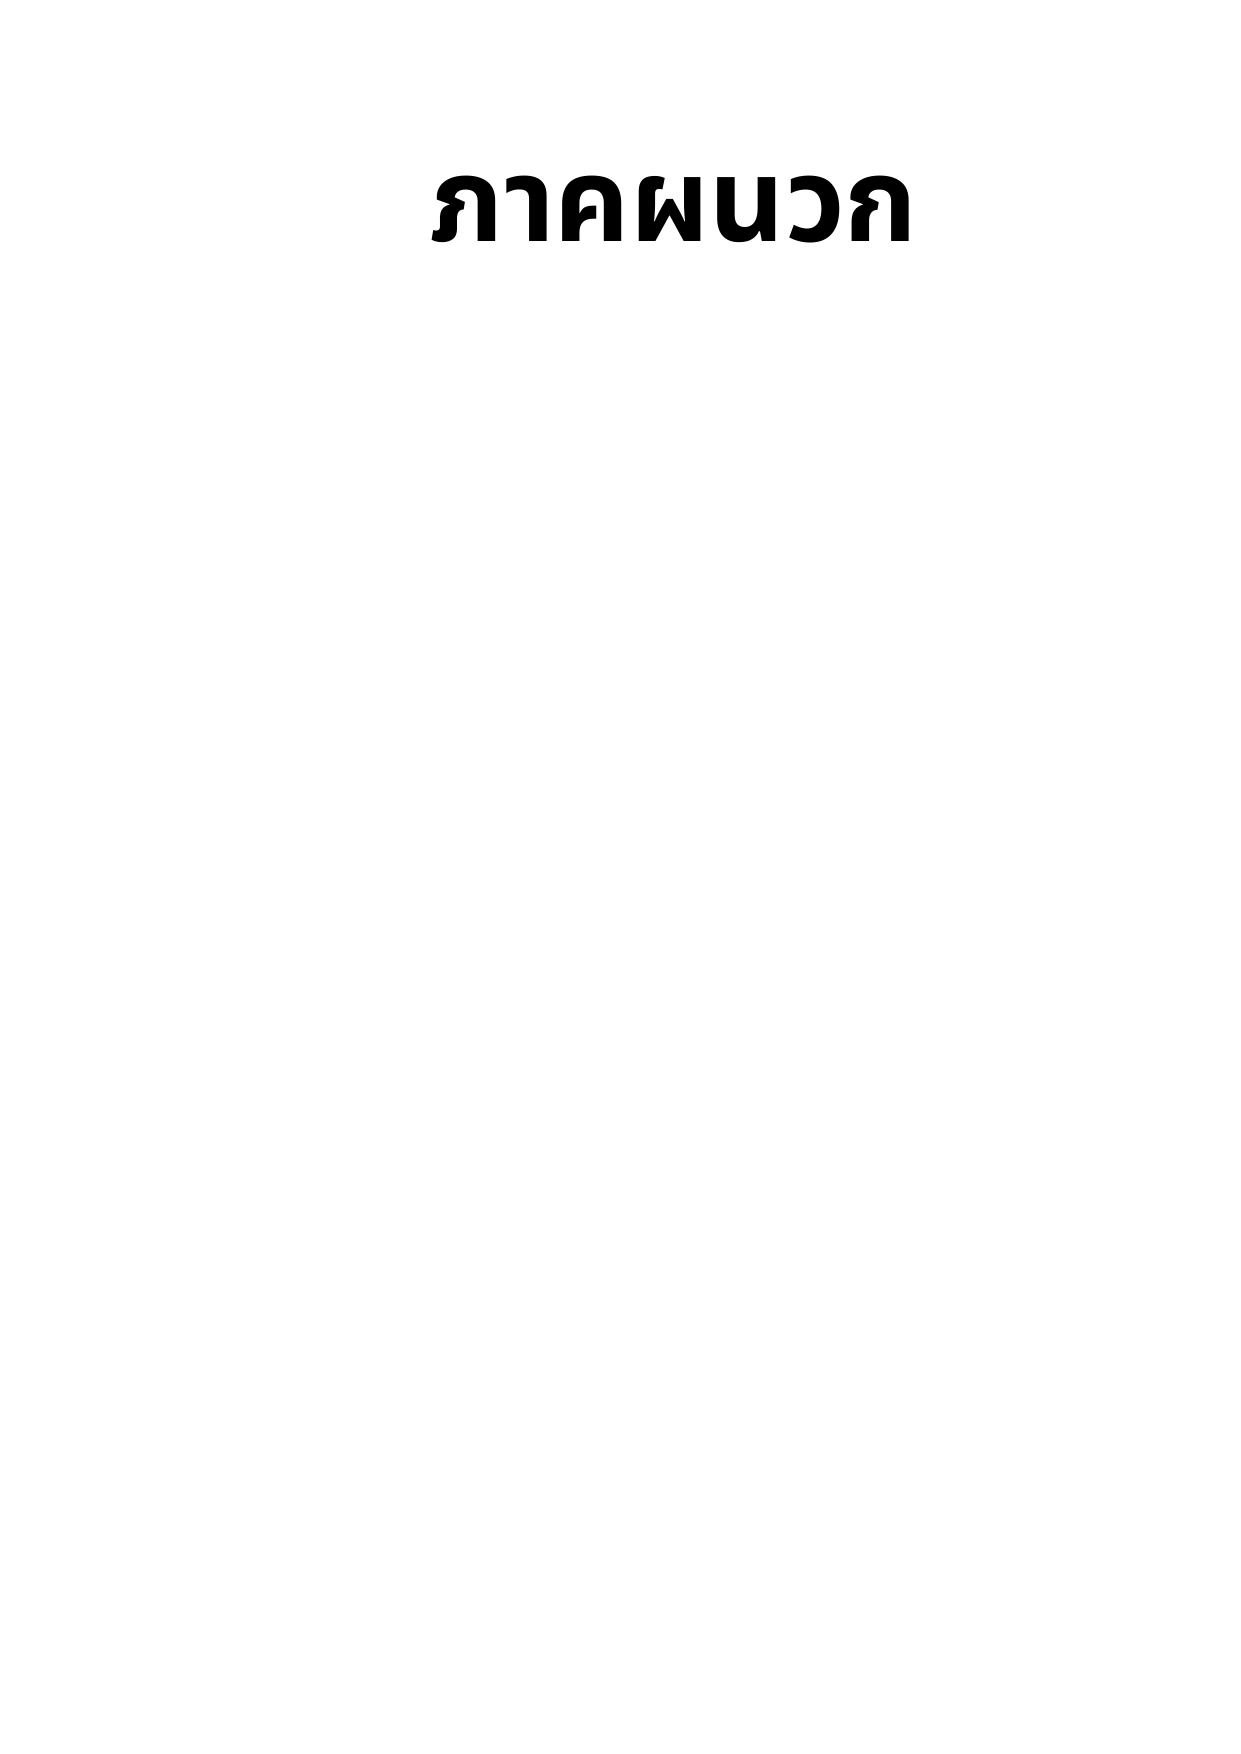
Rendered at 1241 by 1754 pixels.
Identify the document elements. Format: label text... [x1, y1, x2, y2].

text ภาคผนวก [225, 118, 1122, 294]
